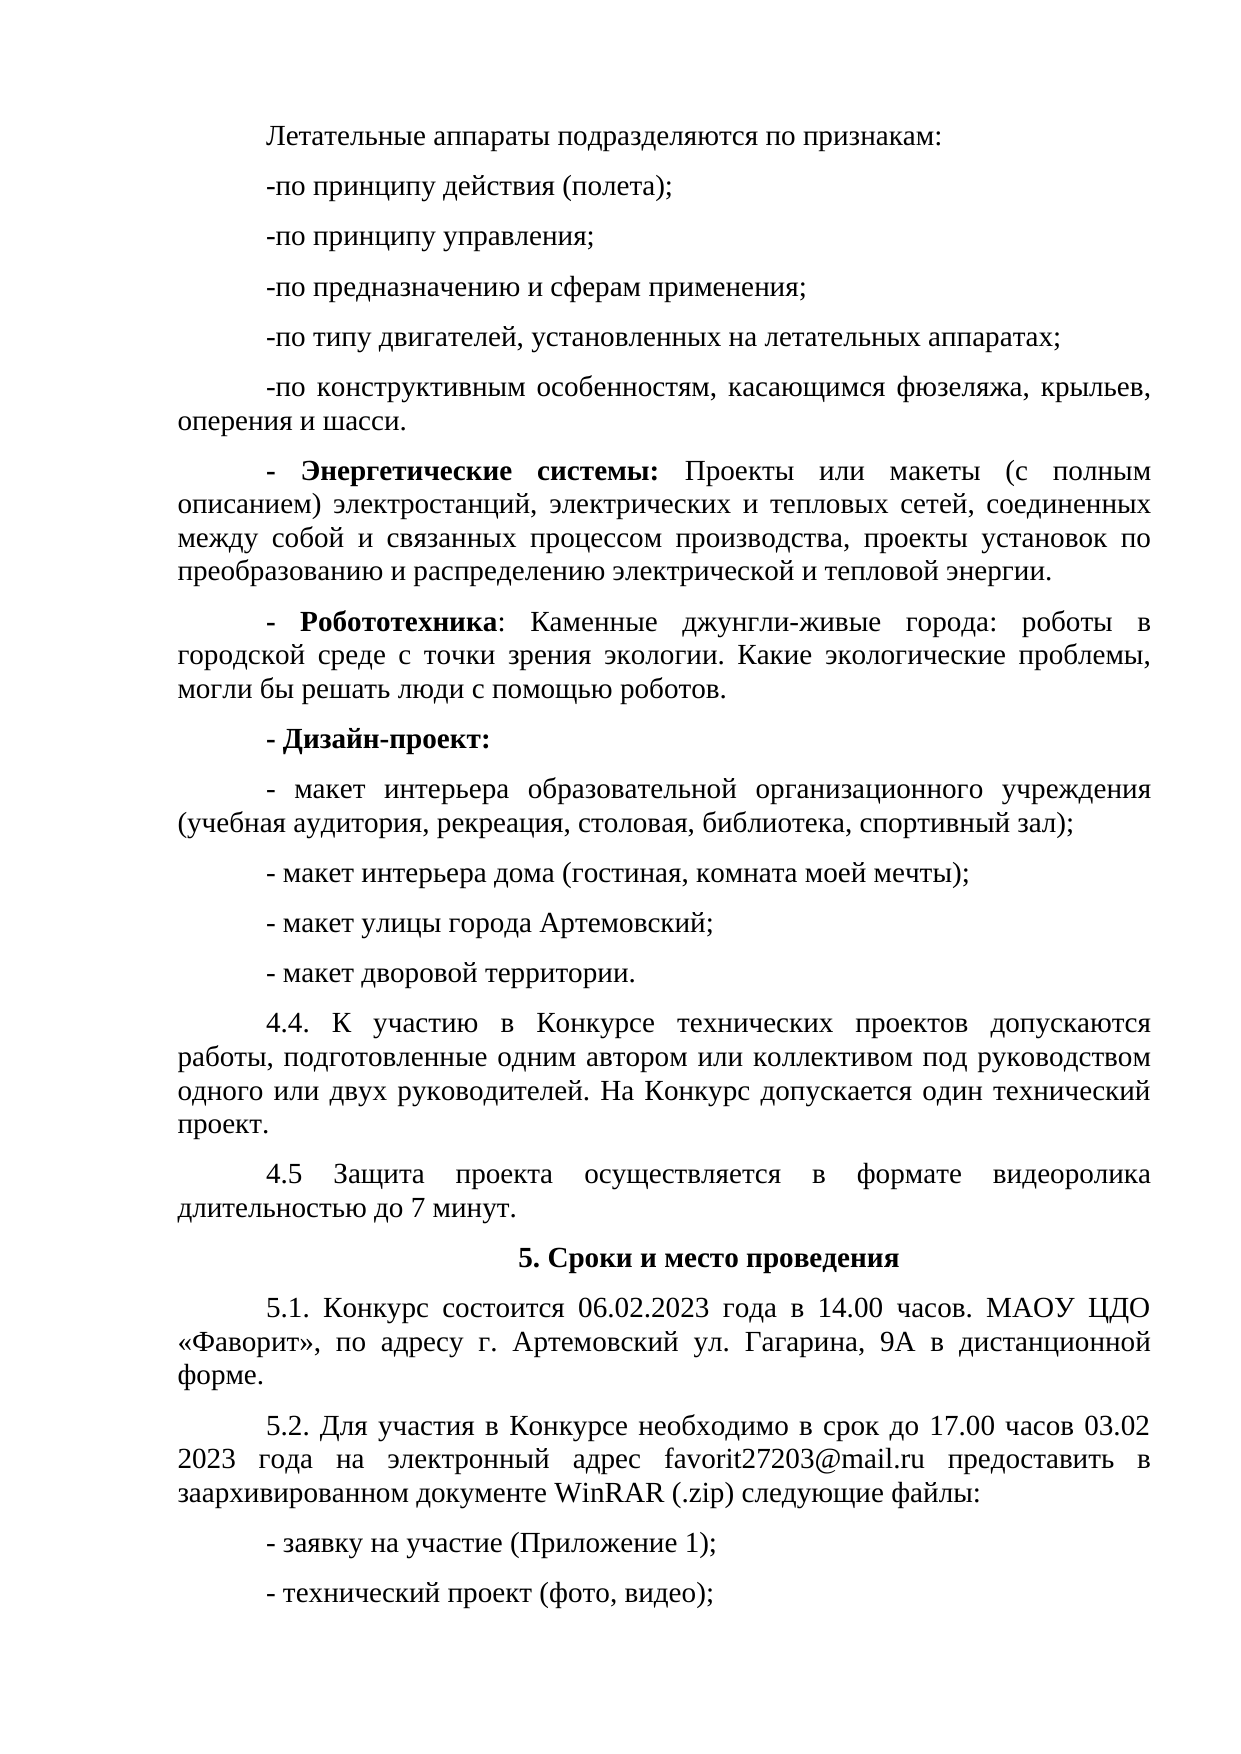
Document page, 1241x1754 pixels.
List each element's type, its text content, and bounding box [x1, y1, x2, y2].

text - Дизайн-проект: [177, 721, 1152, 754]
text 4.5 Защита проекта осуществляется в формате видеоролика длительностью до 7 минут. [177, 1156, 1152, 1223]
text - макет дворовой территории. [177, 955, 1152, 989]
text - макет интерьера дома (гостиная, комната моей мечты); [177, 855, 1152, 888]
text -по принципу действия (полета); [177, 168, 1152, 202]
text - Робототехника: Каменные джунгли-живые города: роботы в городской среде с точки зрения экологии. Какие экологические проблемы, могли бы решать люди с помощью роботов. [177, 604, 1152, 704]
text -по предназначению и сферам применения; [177, 269, 1152, 302]
text Летательные аппараты подразделяются по признакам: [177, 118, 1152, 152]
text - заявку на участие (Приложение 1); [177, 1525, 1152, 1558]
text 5. Сроки и место проведения [177, 1240, 1152, 1274]
text -по типу двигателей, установленных на летательных аппаратах; [177, 319, 1152, 352]
text - макет улицы города Артемовский; [177, 905, 1152, 939]
text - макет интерьера образовательной организационного учреждения (учебная аудитория, рекреация, столовая, библиотека, спортивный зал); [177, 771, 1152, 838]
text 5.2. Для участия в Конкурсе необходимо в срок до 17.00 часов 03.02 2023 года на электронный адрес favorit27203@mail.ru предоставить в заархивированном документе WinRAR (.zip) следующие файлы: [177, 1408, 1152, 1508]
text - технический проект (фото, видео); [177, 1575, 1152, 1609]
text 5.1. Конкурс состоится 06.02.2023 года в 14.00 часов. МАОУ ЦДО «Фаворит», по адресу г. Артемовский ул. Гагарина, 9А в дистанционной форме. [177, 1290, 1152, 1391]
text 4.4. К участию в Конкурсе технических проектов допускаются работы, подготовленные одним автором или коллективом под руководством одного или двух руководителей. На Конкурс допускается один технический проект. [177, 1006, 1152, 1140]
text - Энергетические системы: Проекты или макеты (с полным описанием) электростанций, электрических и тепловых сетей, соединенных между собой и связанных процессом производства, проекты установок по преобразованию и распределению электрической и тепловой энергии. [177, 453, 1152, 587]
text -по принципу управления; [177, 218, 1152, 252]
text -по конструктивным особенностям, касающимся фюзеляжа, крыльев, оперения и шасси. [177, 369, 1152, 436]
